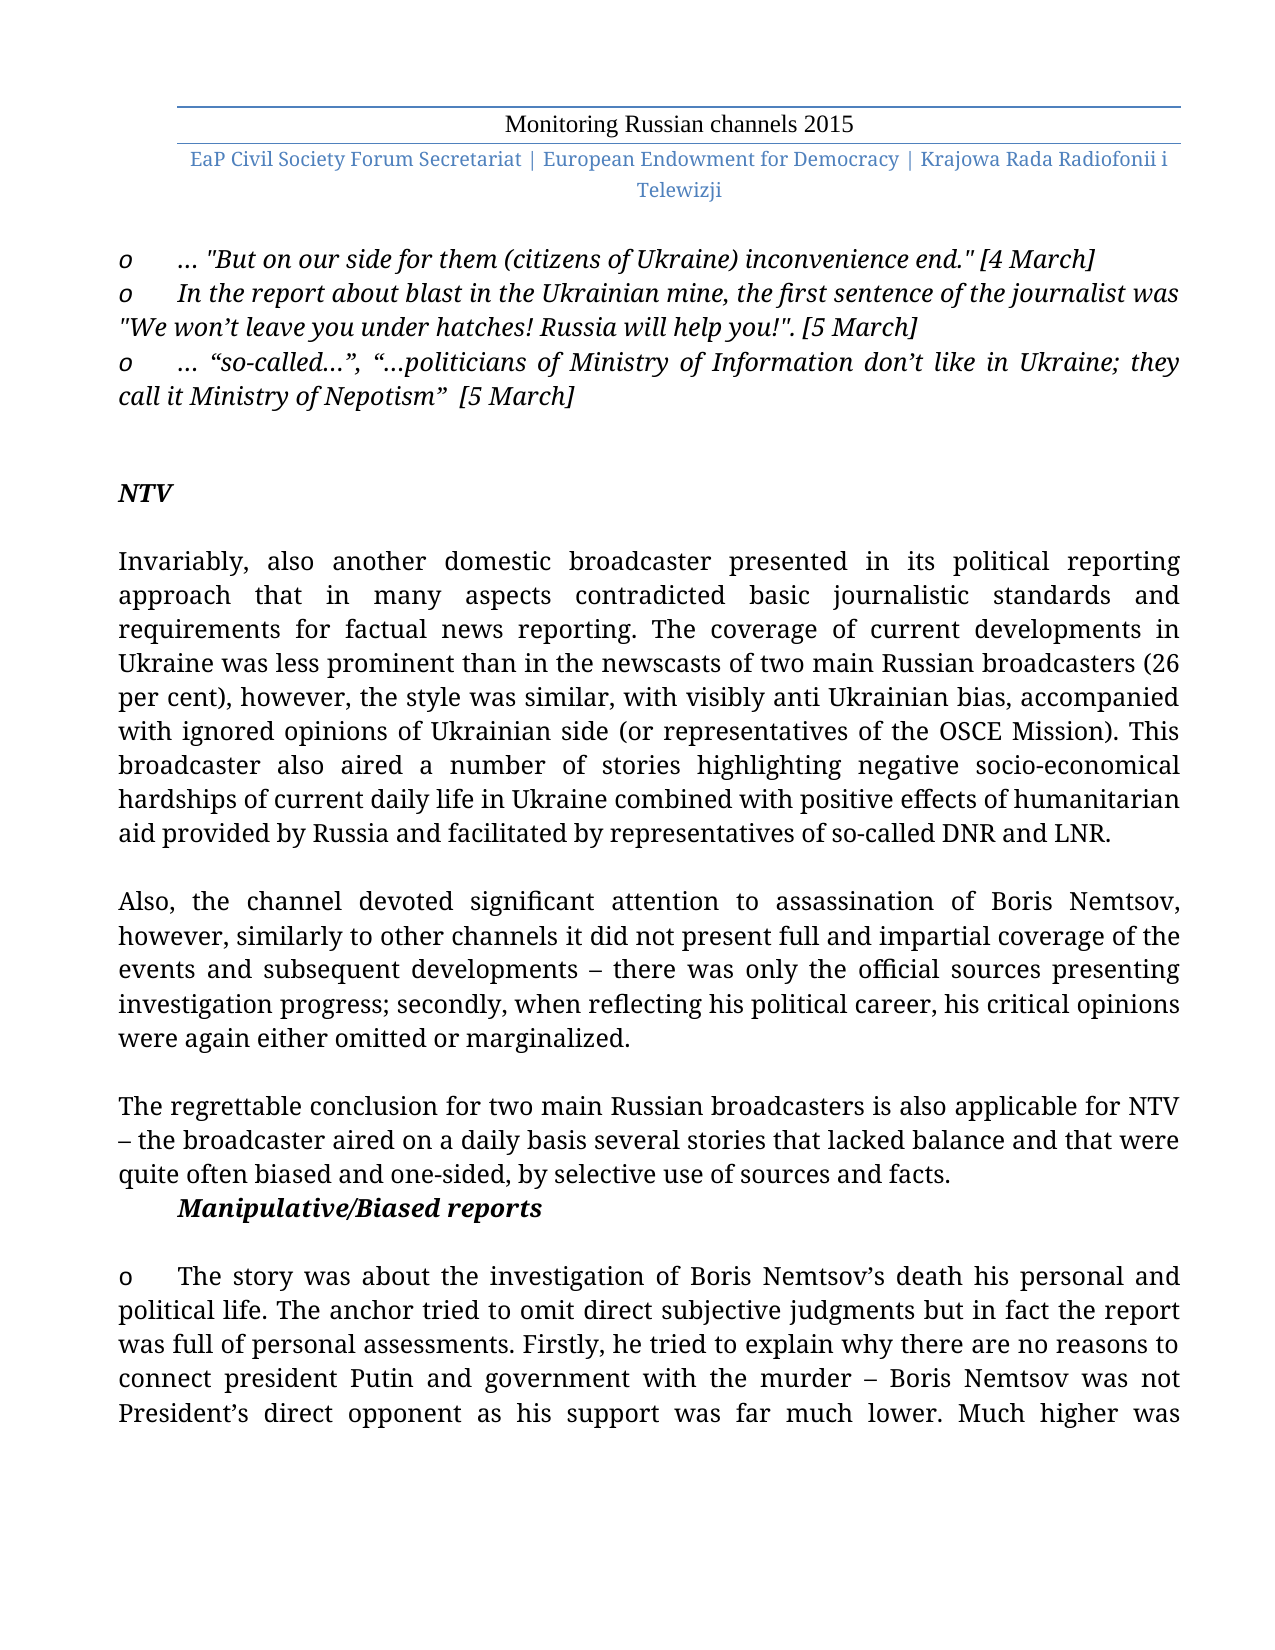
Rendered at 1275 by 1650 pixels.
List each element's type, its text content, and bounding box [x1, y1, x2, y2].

text The regrettable conclusion for two main Russian broadcasters is also applicable for NTV – the broadcaster aired on a daily basis several stories that lacked balance and that were quite often biased and one-sided, by selective use of sources and facts. [118, 1088, 1181, 1191]
text Invariably, also another domestic broadcaster presented in its political reporting approach that in many aspects contradicted basic journalistic standards and requirements for factual news reporting. The coverage of current developments in Ukraine was less prominent than in the newscasts of two main Russian broadcasters (26 per cent), however, the style was similar, with visibly anti Ukrainian bias, accompanied with ignored opinions of Ukrainian side (or representatives of the OSCE Mission). This broadcaster also aired a number of stories highlighting negative socio-economical hardships of current daily life in Ukraine combined with positive effects of humanitarian aid provided by Russia and facilitated by representatives of so-called DNR and LNR. [118, 543, 1181, 850]
list In the report about blast in the Ukrainian mine, the first sentence of the journalist was "We won’t leave you under hatches! Russia will help you!". [5 March] [118, 276, 1181, 344]
list … “so-called…”, “…politicians of Ministry of Information don’t like in Ukraine; they call it Ministry of Nepotism” [5 March] [118, 344, 1181, 412]
text Also, the channel devoted significant attention to assassination of Boris Nemtsov, however, similarly to other channels it did not present full and impartial coverage of the events and subsequent developments – there was only the official sources presenting investigation progress; secondly, when reflecting his political career, his critical opinions were again either omitted or marginalized. [118, 884, 1181, 1054]
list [118, 1259, 1181, 1429]
list … "But on our side for them (citizens of Ukraine) inconvenience end." [4 March] [118, 242, 1181, 276]
text NTV [118, 475, 1181, 509]
text Manipulative/Biased reports [177, 1191, 1181, 1225]
